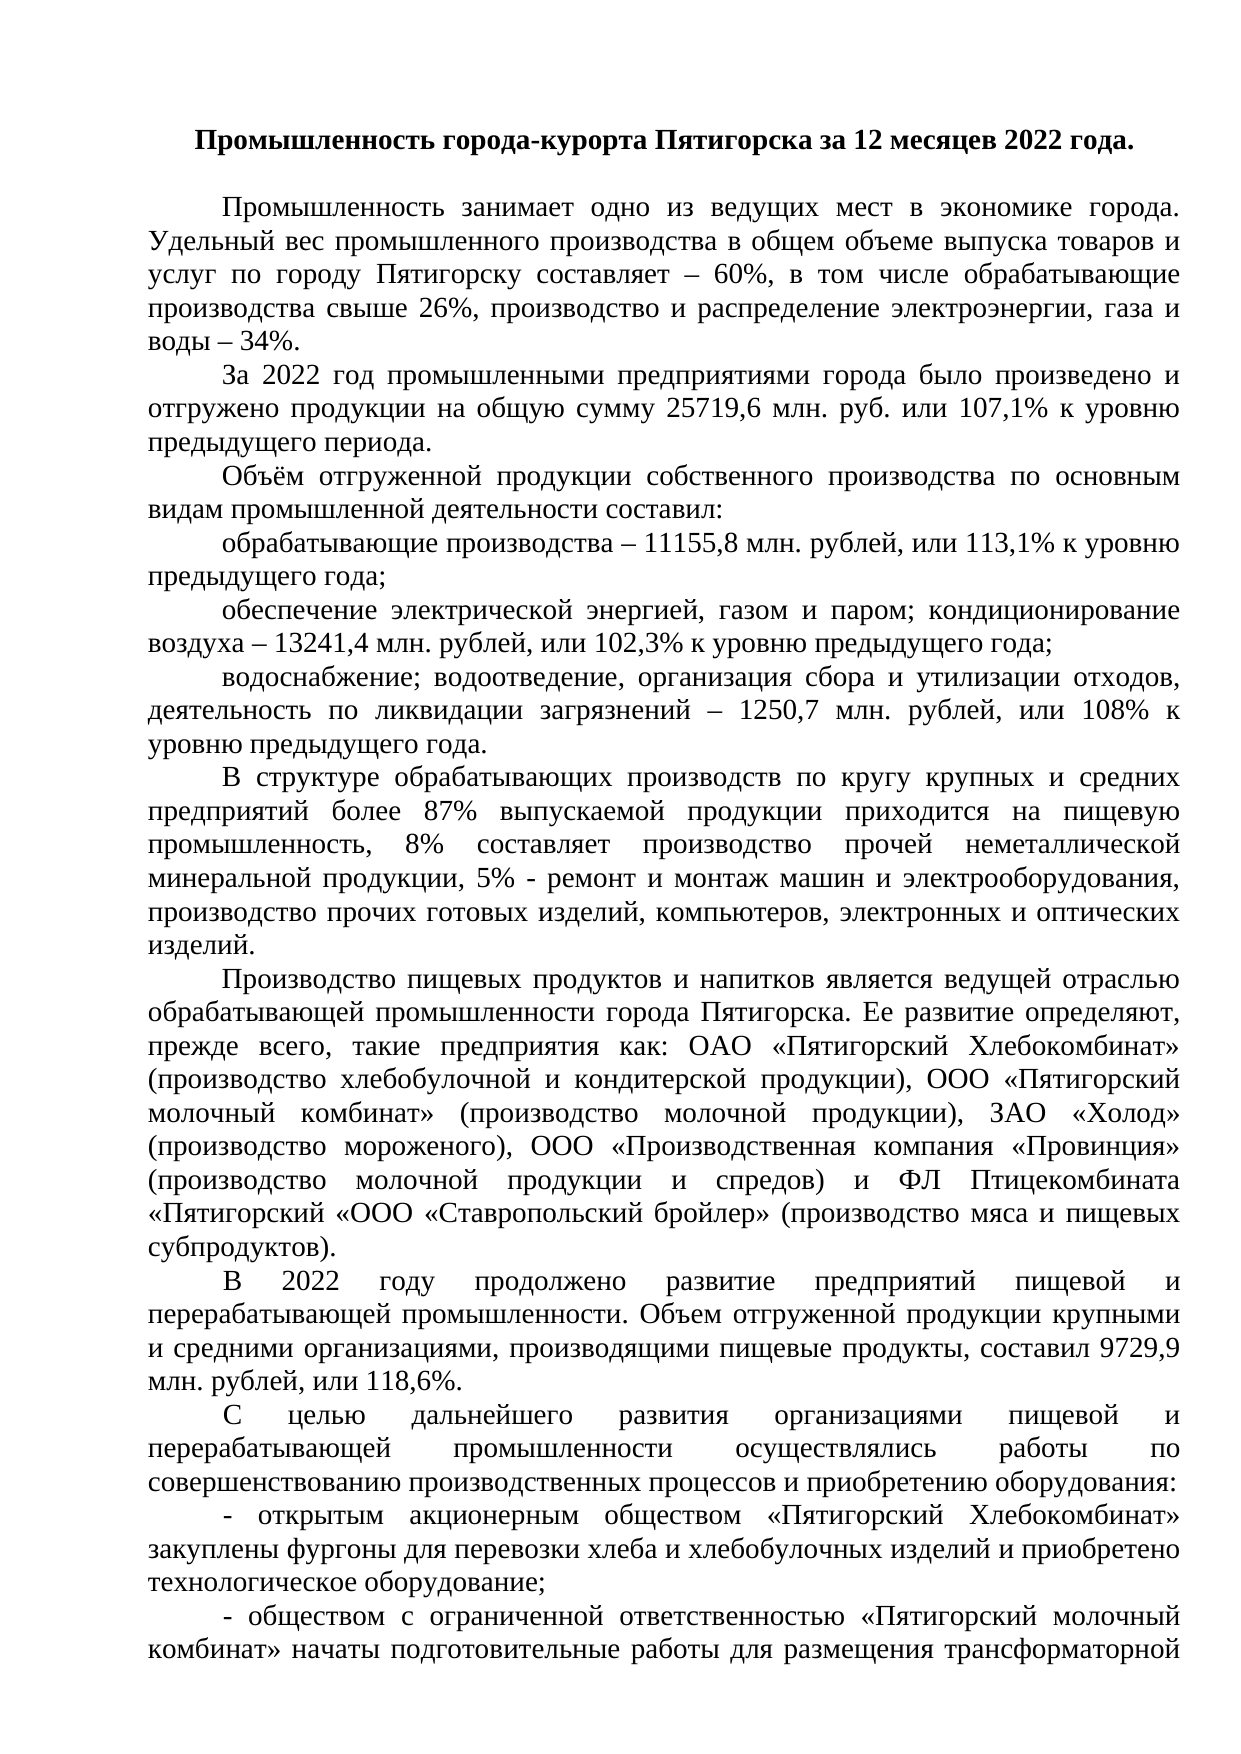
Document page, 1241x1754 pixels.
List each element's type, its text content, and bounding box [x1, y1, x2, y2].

text - открытым акционерным обществом «Пятигорский Хлебокомбинат» закуплены фургоны для перевозки хлеба и хлебобулочных изделий и приобретено технологическое оборудование; [148, 1497, 1181, 1598]
text обрабатывающие производства – 11155,8 млн. рублей, или 113,1% к уровню предыдущего года; [148, 525, 1181, 592]
text С целью дальнейшего развития организациями пищевой и перерабатывающей промышленности осуществлялись работы по совершенствованию производственных процессов и приобретению оборудования: [148, 1397, 1181, 1497]
text Производство пищевых продуктов и напитков является ведущей отраслью обрабатывающей промышленности города Пятигорска. Ее развитие определяют, прежде всего, такие предприятия как: ОАО «Пятигорский Хлебокомбинат» (производство хлебобулочной и кондитерской продукции), ООО «Пятигорский молочный комбинат» (производство молочной продукции), ЗАО «Холод» (производство мороженого), ООО «Производственная компания «Провинция» (производство молочной продукции и спредов) и ФЛ Птицекомбината «Пятигорский «ООО «Ставропольский бройлер» (производство мяса и пищевых субпродуктов). [148, 961, 1181, 1263]
text обеспечение электрической энергией, газом и паром; кондиционирование воздуха – 13241,4 млн. рублей, или 102,3% к уровню предыдущего года; [148, 592, 1181, 659]
text Промышленность города-курорта Пятигорска за 12 месяцев 2022 года. [148, 122, 1181, 156]
text Объём отгруженной продукции собственного производства по основным видам промышленной деятельности составил: [148, 458, 1181, 525]
text водоснабжение; водоотведение, организация сбора и утилизации отходов, деятельность по ликвидации загрязнений – 1250,7 млн. рублей, или 108% к уровню предыдущего года. [148, 659, 1181, 759]
text Промышленность занимает одно из ведущих мест в экономике города. Удельный вес промышленного производства в общем объеме выпуска товаров и услуг по городу Пятигорску составляет – 60%, в том числе обрабатывающие производства свыше 26%, производство и распределение электроэнергии, газа и воды – 34%. [148, 189, 1181, 357]
text За 2022 год промышленными предприятиями города было произведено и отгружено продукции на общую сумму 25719,6 млн. руб. или 107,1% к уровню предыдущего периода. [148, 357, 1181, 458]
text В структуре обрабатывающих производств по кругу крупных и средних предприятий более 87% выпускаемой продукции приходится на пищевую промышленность, 8% составляет производство прочей неметаллической минеральной продукции, 5% - ремонт и монтаж машин и электрооборудования, производство прочих готовых изделий, компьютеров, электронных и оптических изделий. [148, 759, 1181, 961]
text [148, 1598, 1181, 1665]
text В 2022 году продолжено развитие предприятий пищевой и перерабатывающей промышленности. Объем отгруженной продукции крупными и средними организациями, производящими пищевые продукты, составил 9729,9 млн. рублей, или 118,6%. [148, 1263, 1181, 1397]
